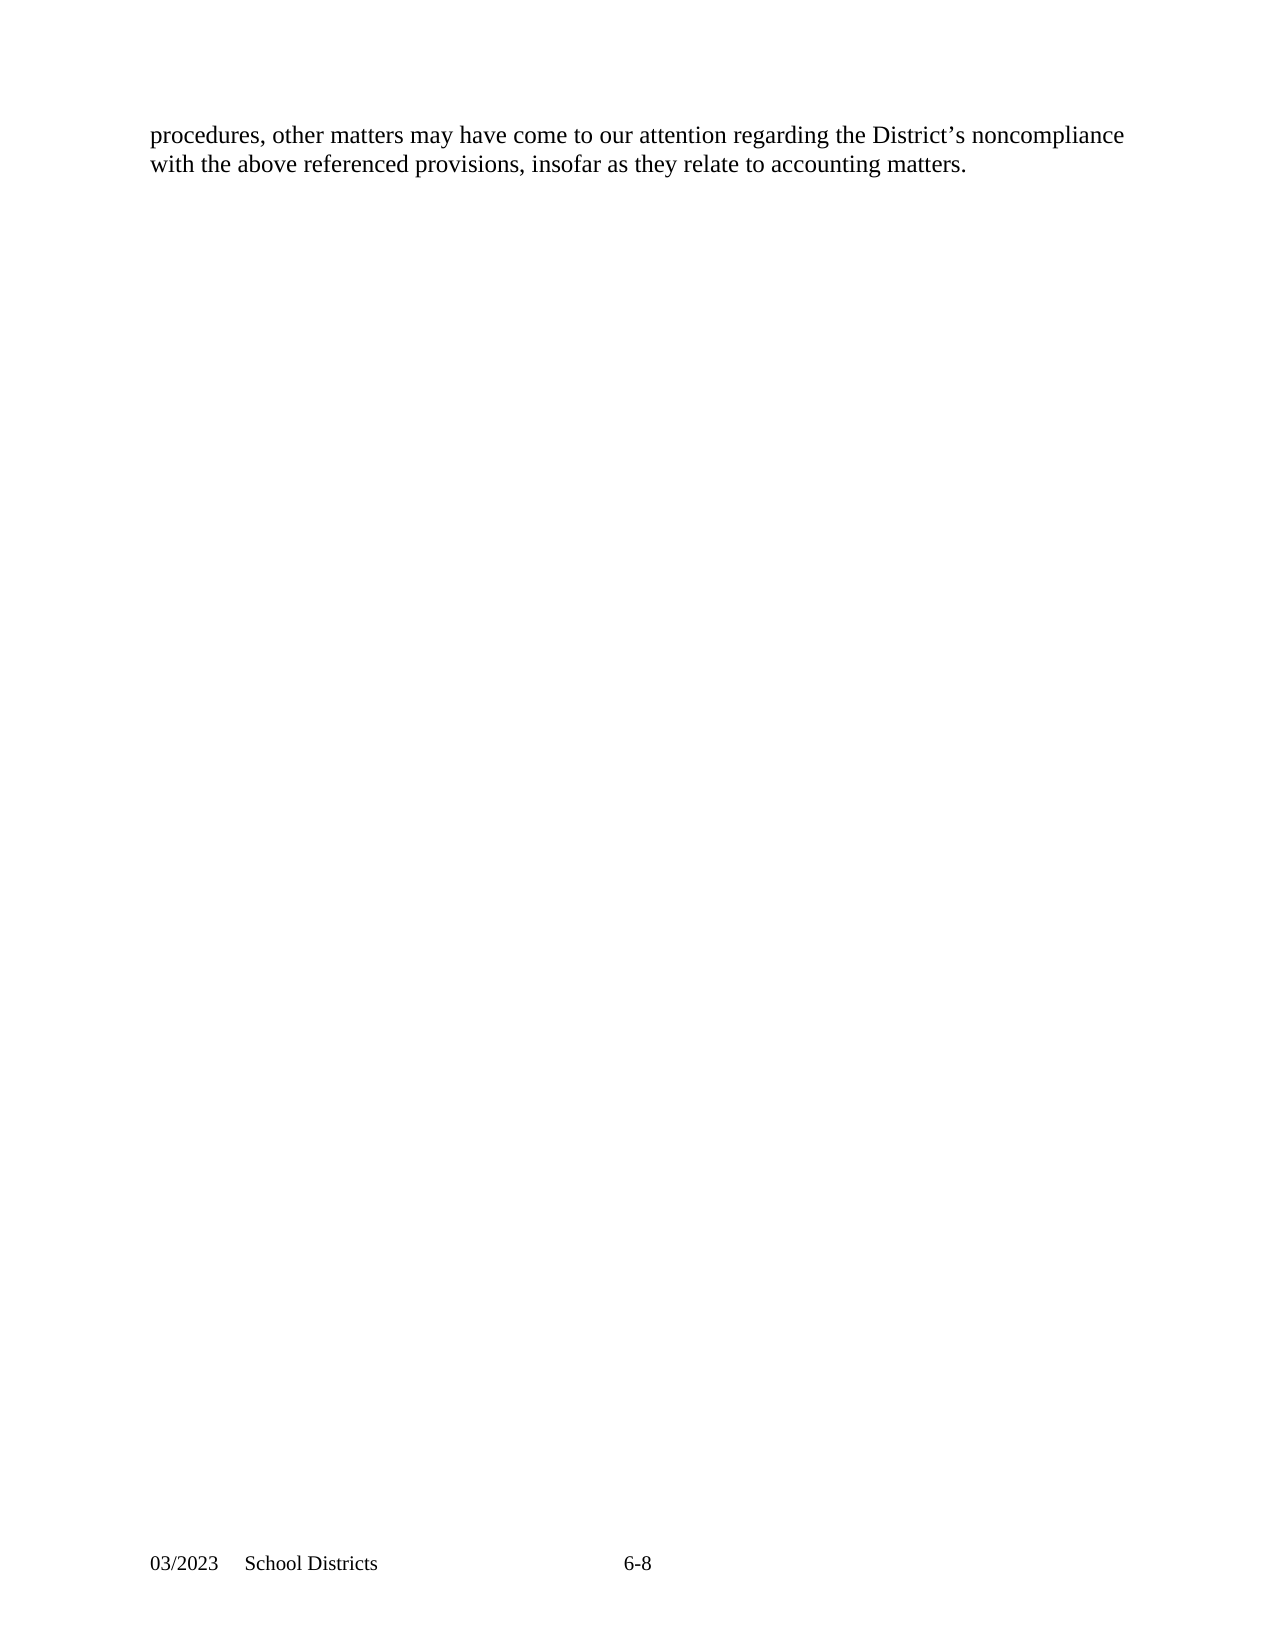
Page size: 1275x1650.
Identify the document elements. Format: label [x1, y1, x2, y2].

text [150, 120, 1125, 177]
